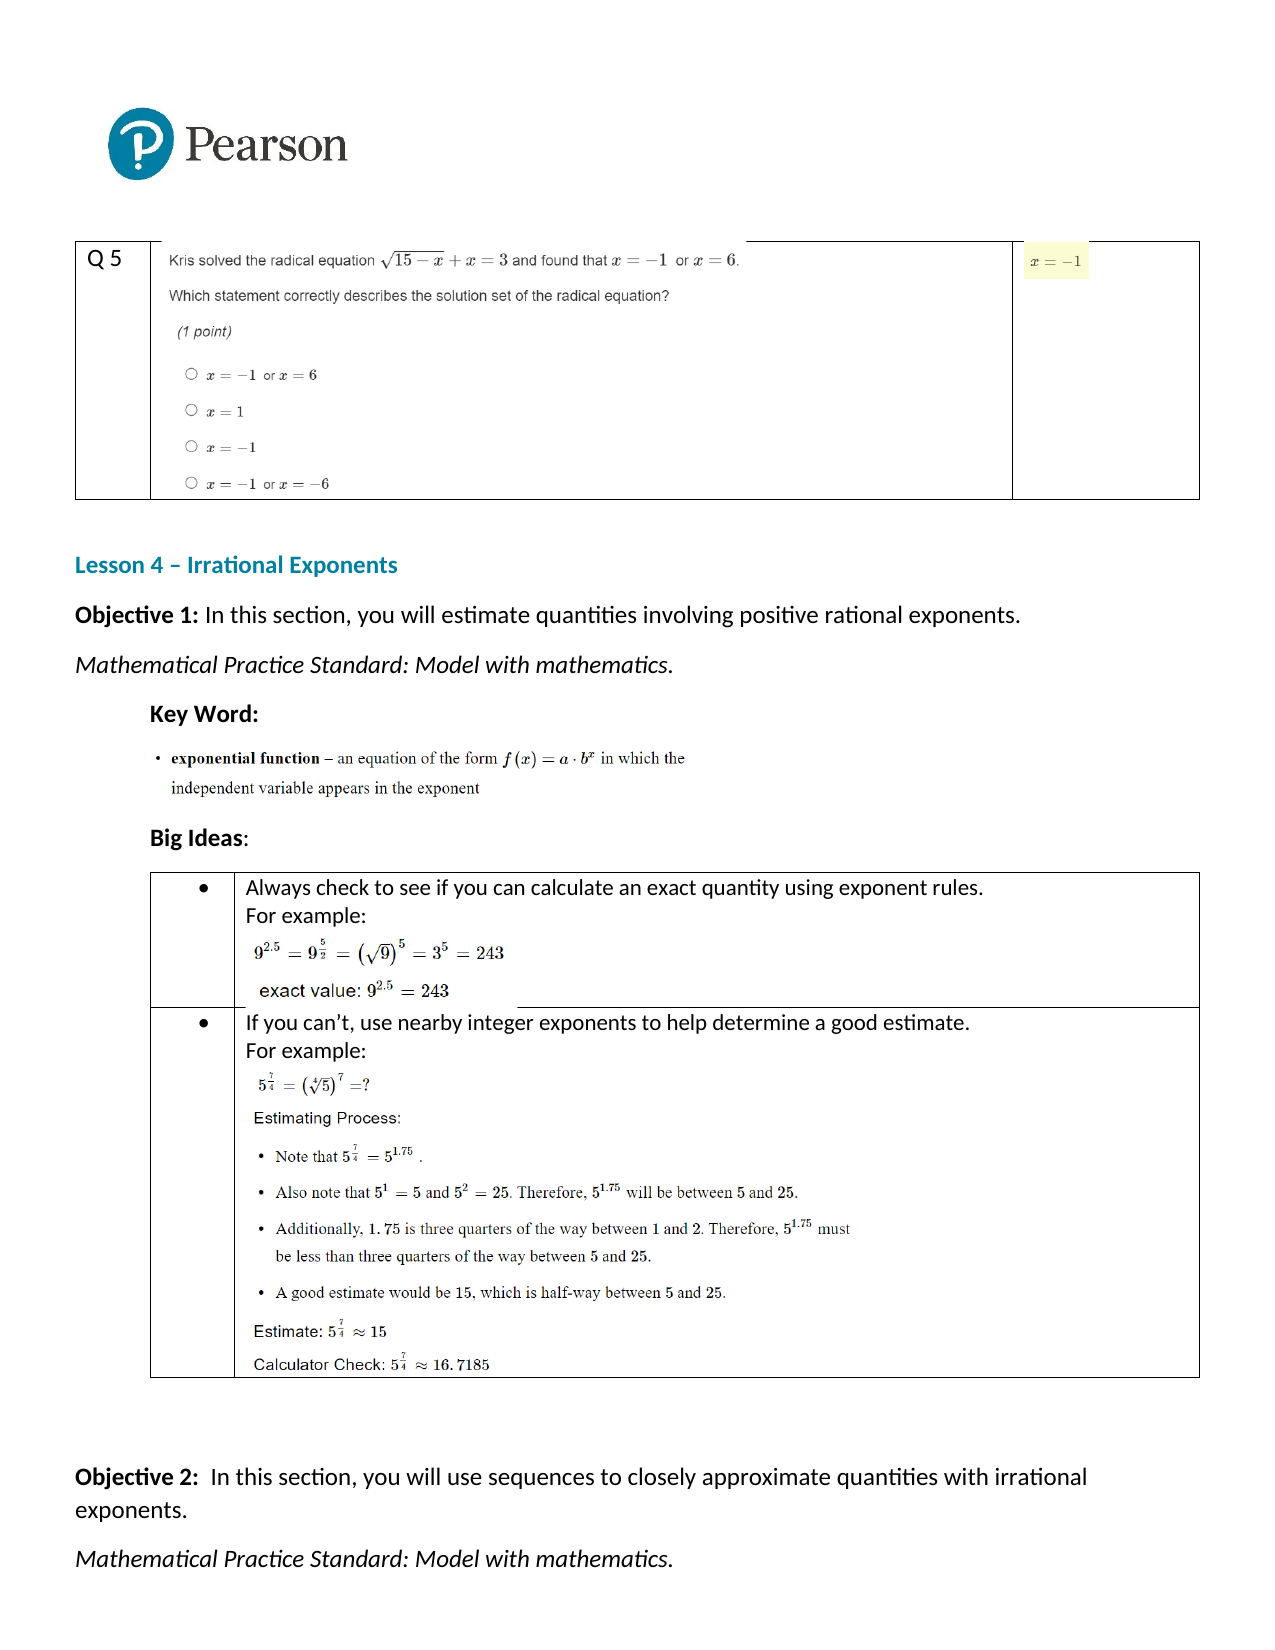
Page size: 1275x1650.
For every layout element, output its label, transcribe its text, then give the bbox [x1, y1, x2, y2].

table_cell [747, 242, 1012, 499]
table_cell [1013, 242, 1199, 499]
text Mathematical Practice Standard: Model with mathematics. [75, 1543, 1200, 1574]
text Key Word: [150, 698, 1200, 729]
text Lesson 4 – Irrational Exponents [75, 550, 1200, 580]
table_cell [151, 242, 161, 499]
picture [150, 748, 710, 804]
text Objective 1: In this section, you will estimate quantities involving positive rational exponents. [75, 599, 1200, 630]
picture [161, 241, 747, 499]
table_cell [151, 1008, 234, 1377]
text Objective 2: In this section, you will use sequences to closely approximate quantities with irrational exponents. [75, 1461, 1200, 1524]
picture [75, 75, 380, 213]
table_cell Q 5 [76, 242, 150, 499]
text Mathematical Practice Standard: Model with mathematics. [75, 649, 1200, 679]
picture [245, 1064, 860, 1377]
picture [1024, 241, 1089, 280]
table_header Always check to see if you can calculate an exact quantity using exponent rules. For example: [235, 873, 1199, 1007]
table_header [151, 873, 234, 1007]
text Big Ideas: [150, 822, 1200, 853]
table_cell If you can’t, use nearby integer exponents to help determine a good estimate. For example: [235, 1008, 1199, 1377]
picture [245, 928, 518, 1008]
